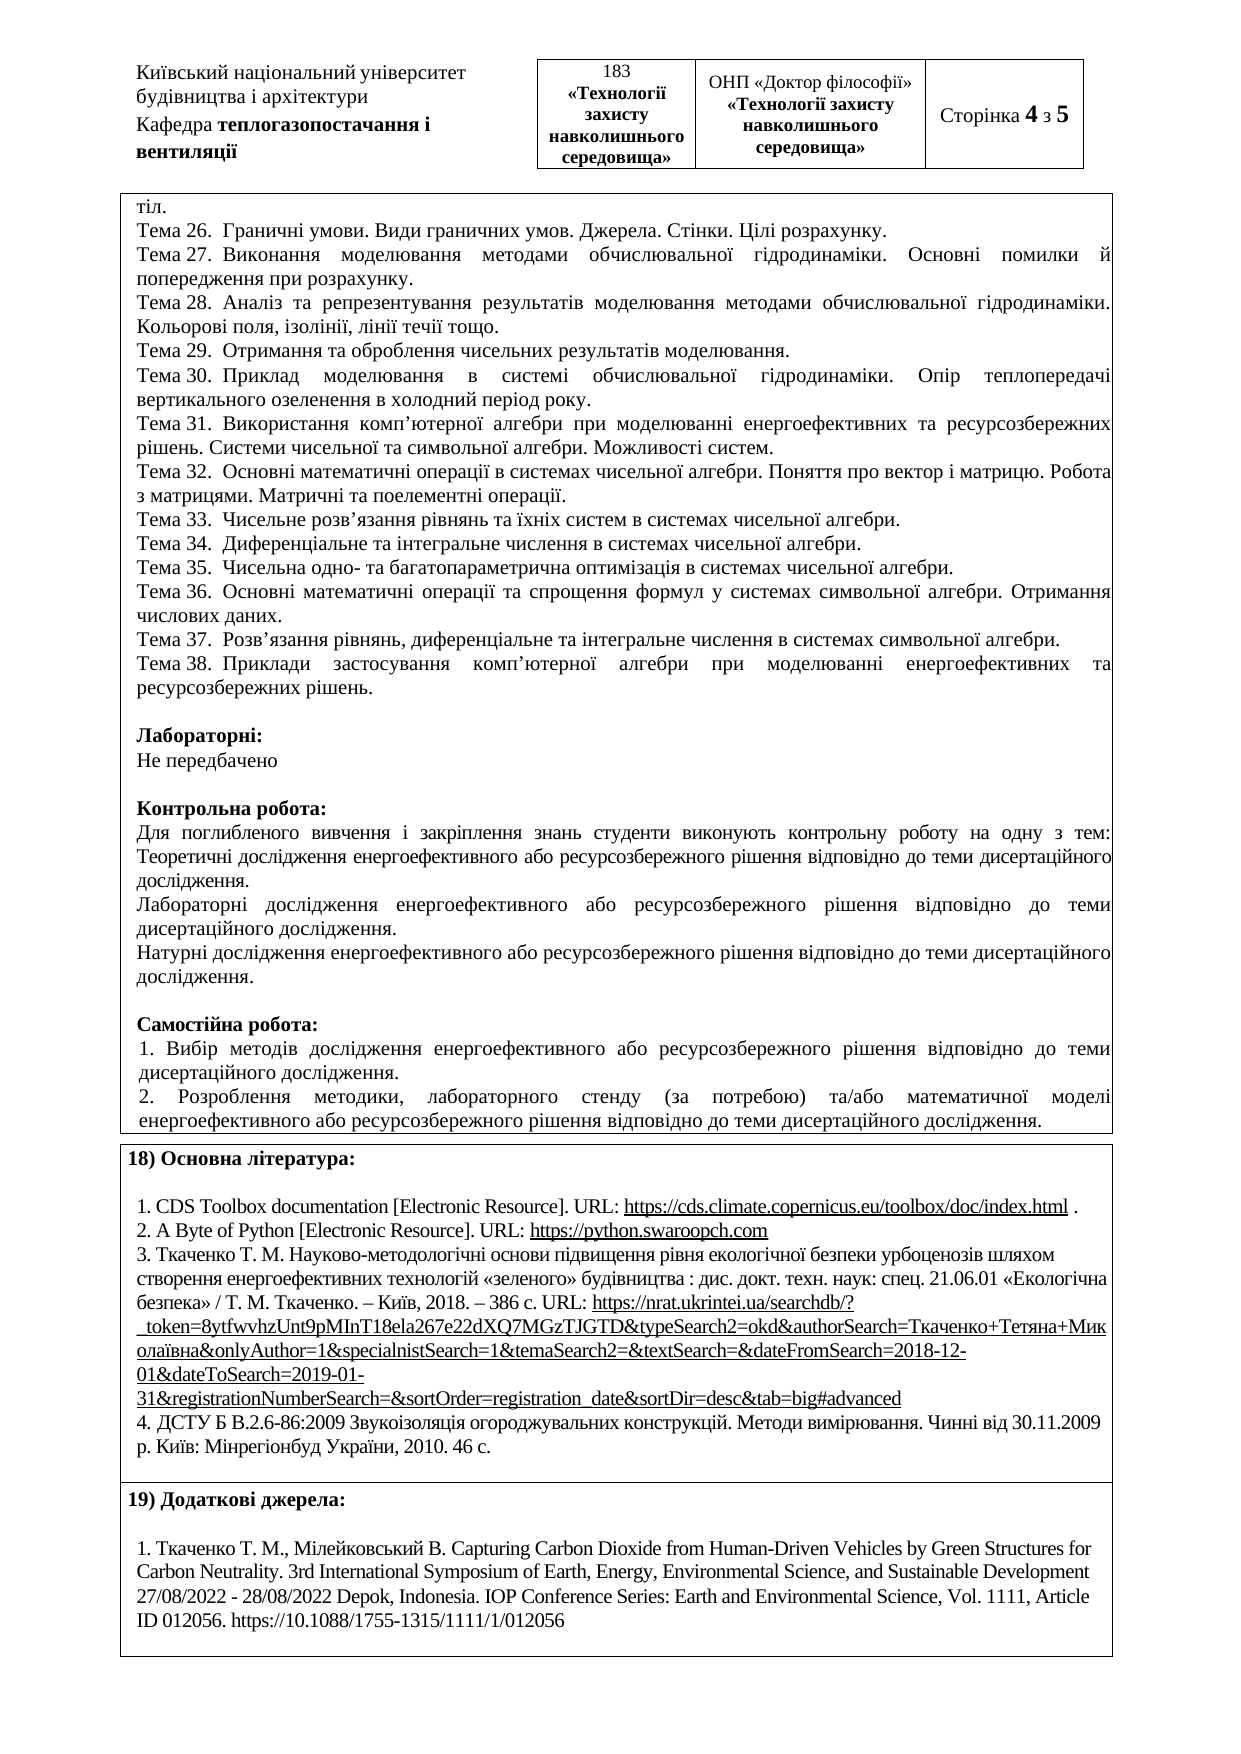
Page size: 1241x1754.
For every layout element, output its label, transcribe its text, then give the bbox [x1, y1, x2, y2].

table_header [121, 194, 1112, 1132]
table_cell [121, 1483, 1112, 1656]
table_header 18) Основна література: 1. CDS Toolbox documentation [Electronic Resource]. URL: https://cds.climate.copernicus.eu/toolbox/doc/index.html . 2. A Byte of Python [Electronic Resource]. URL: https://python.swaroopch.com 3. Ткаченко Т. М. Науково-методологічні основи підвищення рівня екологічної безпеки урбоценозів шляхом створення енергоефективних технологій «зеленого» будівництва : дис. докт. техн. наук: спец. 21.06.01 «Екологічна безпека» / Т. М. Ткаченко. – Київ, 2018. – 386 с. URL: https://nrat.ukrintei.ua/searchdb/?_token=8ytfwvhzUnt9pMInT18ela267e22dXQ7MGzTJGTD&typeSearch2=okd&authorSearch=Ткаченко+Тетяна+Миколаївна&onlyAuthor=1&specialnistSearch=1&temaSearch2=&textSearch=&dateFromSearch=2018-12-01&dateToSearch=2019-01-31&registrationNumberSearch=&sortOrder=registration_date&sortDir=desc&tab=big#advanced 4. ДСТУ Б В.2.6-86:2009 Звукоiзоляцiя огороджувальних конструкцiй. Методи вимiрювання. Чинні від 30.11.2009 р. Київ: Мінрегіонбуд України, 2010. 46 с. [121, 1145, 1112, 1482]
